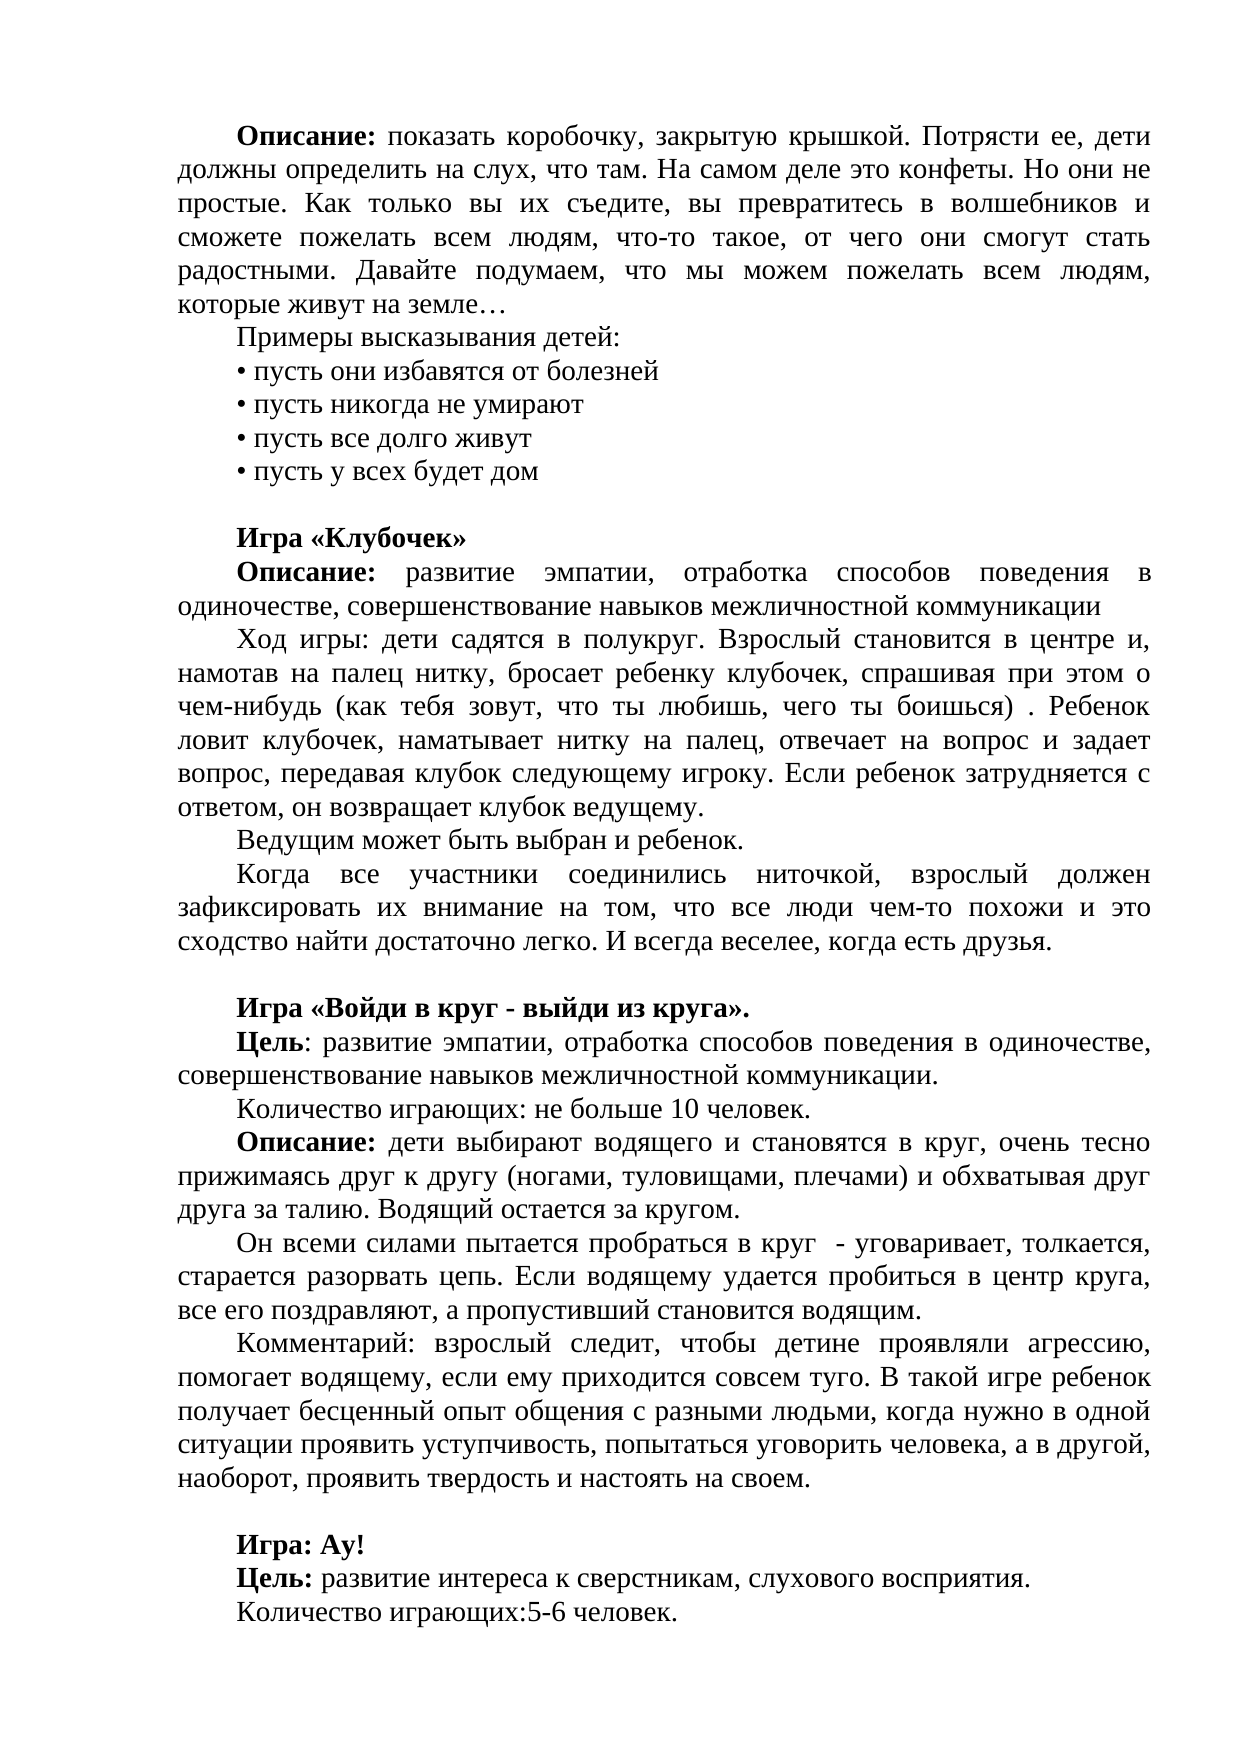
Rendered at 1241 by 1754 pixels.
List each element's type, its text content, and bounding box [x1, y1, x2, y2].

text • пусть все долго живут [177, 420, 1152, 453]
text Ведущим может быть выбран и ребенок. [177, 822, 1152, 856]
text Количество играющих:5-6 человек. [177, 1594, 1152, 1627]
text • пусть у всех будет дом [177, 453, 1152, 487]
text Игра: Ау! [177, 1527, 1152, 1560]
text Он всеми силами пытается пробраться в круг - уговаривает, толкается, старается разорвать цепь. Если водящему удается пробиться в центр круга, все его поздравляют, а пропустивший становится водящим. [177, 1225, 1152, 1326]
text Игра «Клубочек» [177, 521, 1152, 554]
text Описание: развитие эмпатии, отработка способов поведения в одиночестве, совершенствование навыков межличностной коммуникации [177, 554, 1152, 621]
text Описание: дети выбирают водящего и становятся в круг, очень тесно прижимаясь друг к другу (ногами, туловищами, плечами) и обхватывая друг друга за талию. Водящий остается за кругом. [177, 1124, 1152, 1225]
text Комментарий: взрослый следит, чтобы детине проявляли агрессию, помогает водящему, если ему приходится совсем туго. В такой игре ребенок получает бесценный опыт общения с разными людьми, когда нужно в одной ситуации проявить уступчивость, попытаться уговорить человека, а в другой, наоборот, проявить твердость и настоять на своем. [177, 1326, 1152, 1493]
text Ход игры: дети садятся в полукруг. Взрослый становится в центре и, намотав на палец нитку, бросает ребенку клубочек, спрашивая при этом о чем-нибудь (как тебя зовут, что ты любишь, чего ты боишься) . Ребенок ловит клубочек, наматывает нитку на палец, отвечает на вопрос и задает вопрос, передавая клубок следующему игроку. Если ребенок затрудняется с ответом, он возвращает клубок ведущему. [177, 621, 1152, 822]
text Цель: развитие эмпатии, отработка способов поведения в одиночестве, совершенствование навыков межличностной коммуникации. [177, 1024, 1152, 1091]
text Когда все участники соединились ниточкой, взрослый должен зафиксировать их внимание на том, что все люди чем-то похожи и это сходство найти достаточно легко. И всегда веселее, когда есть друзья. [177, 856, 1152, 957]
text Игра «Войди в круг - выйди из круга». [177, 990, 1152, 1024]
text • пусть они избавятся от болезней [177, 353, 1152, 386]
text • пусть никогда не умирают [177, 386, 1152, 420]
text Количество играющих: не больше 10 человек. [177, 1091, 1152, 1124]
text Описание: показать коробочку, закрытую крышкой. Потрясти ее, дети должны определить на слух, что там. На самом деле это конфеты. Но они не простые. Как только вы их съедите, вы превратитесь в волшебников и сможете пожелать всем людям, что-то такое, от чего они смогут стать радостными. Давайте подумаем, что мы можем пожелать всем людям, которые живут на земле… [177, 118, 1152, 319]
text Цель: развитие интереса к сверстникам, слухового восприятия. [177, 1560, 1152, 1594]
text Примеры высказывания детей: [177, 319, 1152, 353]
